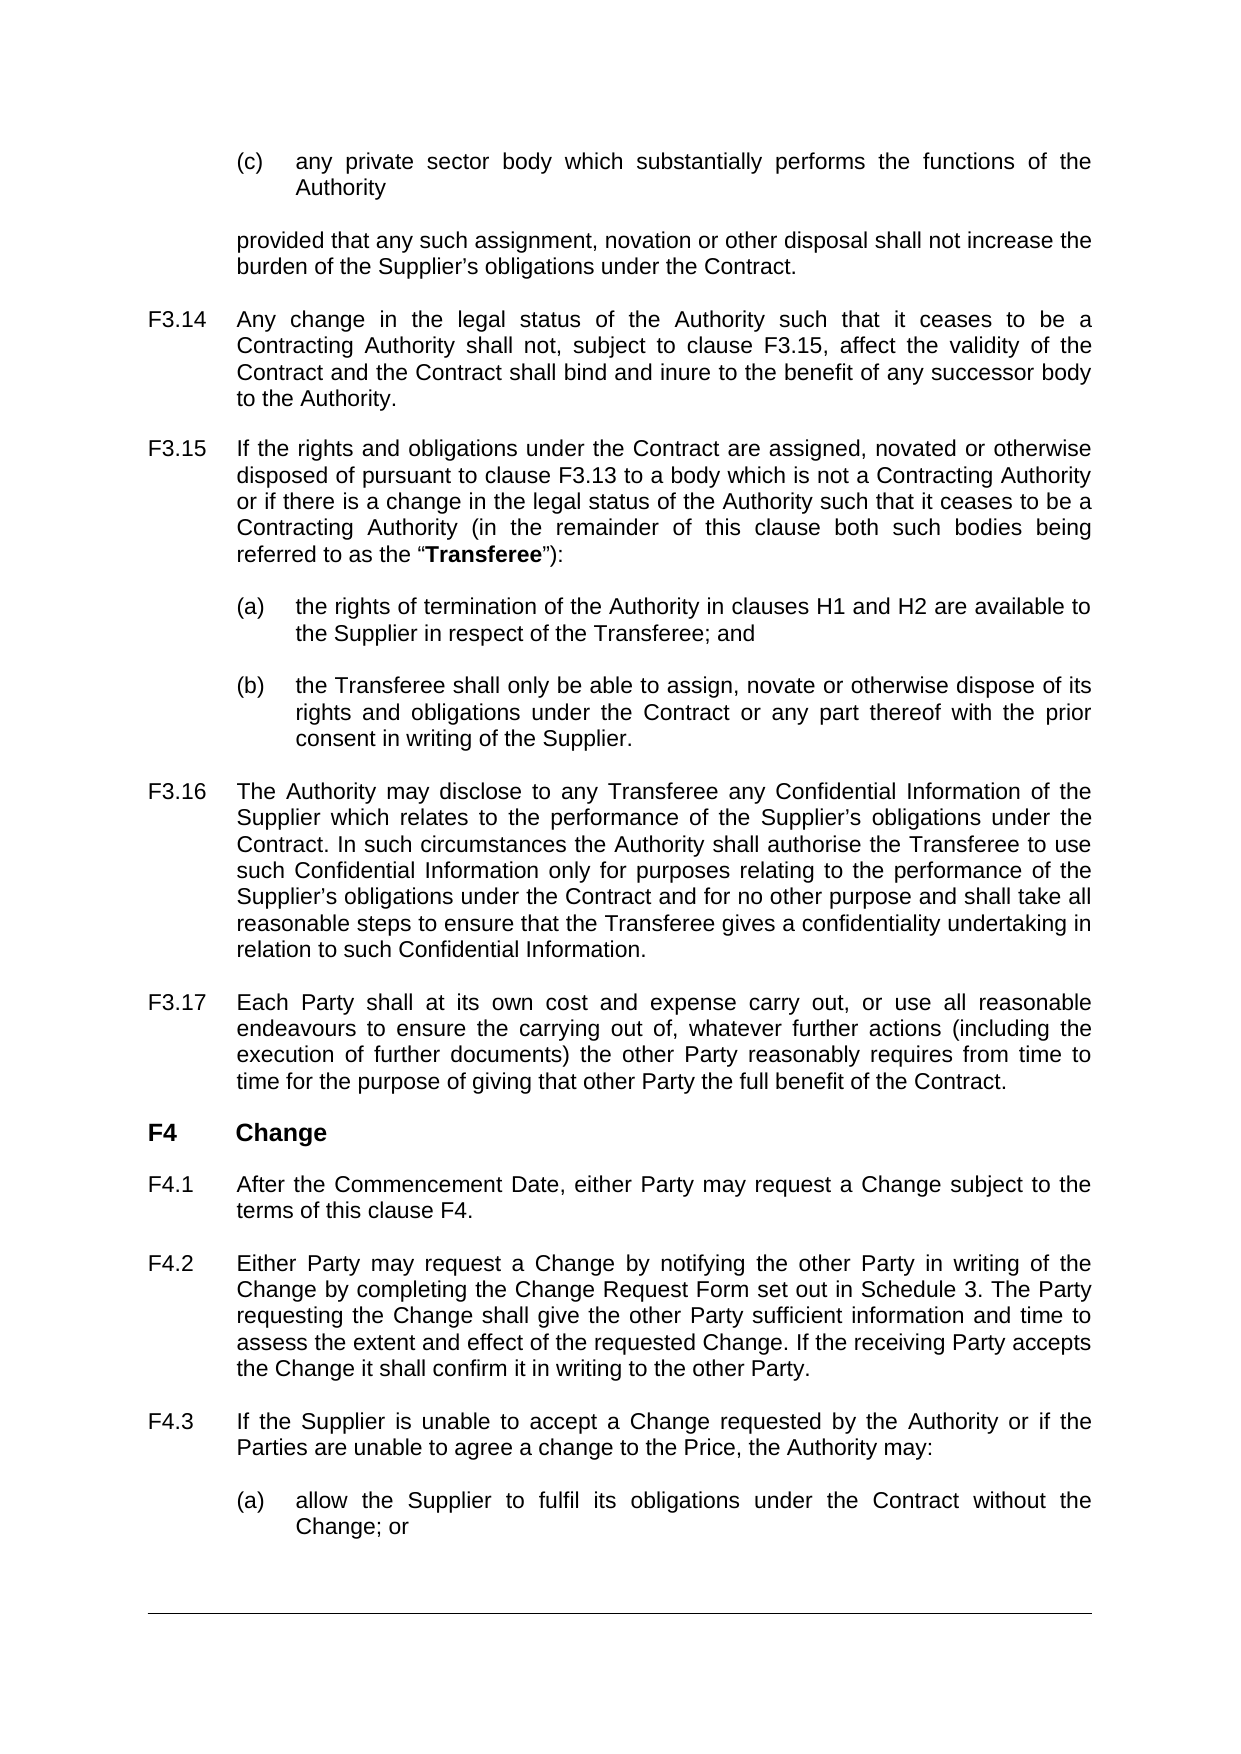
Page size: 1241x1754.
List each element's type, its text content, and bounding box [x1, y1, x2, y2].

text F4.1 After the Commencement Date, either Party may request a Change subject to the terms of this clause F4. [148, 1171, 1092, 1223]
text (c) any private sector body which substantially performs the functions of the Authority [236, 148, 1092, 200]
text F4.3 If the Supplier is unable to accept a Change requested by the Authority or if the Parties are unable to agree a change to the Price, the Authority may: [148, 1408, 1092, 1461]
text F3.16 The Authority may disclose to any Transferee any Confidential Information of the Supplier which relates to the performance of the Supplier’s obligations under the Contract. In such circumstances the Authority shall authorise the Transferee to use such Confidential Information only for purposes relating to the performance of the Supplier’s obligations under the Contract and for no other purpose and shall take all reasonable steps to ensure that the Transferee gives a confidentiality undertaking in relation to such Confidential Information. [148, 778, 1092, 962]
text F3.15 If the rights and obligations under the Contract are assigned, novated or otherwise disposed of pursuant to clause F3.13 to a body which is not a Contracting Authority or if there is a change in the legal status of the Authority such that it ceases to be a Contracting Authority (in the remainder of this clause both such bodies being referred to as the “Transferee”): [148, 435, 1092, 567]
text F3.14 Any change in the legal status of the Authority such that it ceases to be a Contracting Authority shall not, subject to clause F3.15, affect the validity of the Contract and the Contract shall bind and inure to the benefit of any successor body to the Authority. [148, 306, 1092, 411]
text F3.17 Each Party shall at its own cost and expense carry out, or use all reasonable endeavours to ensure the carrying out of, whatever further actions (including the execution of further documents) the other Party reasonably requires from time to time for the purpose of giving that other Party the full benefit of the Contract. [148, 989, 1092, 1094]
text F4 Change [148, 1118, 1092, 1147]
text (b) the Transferee shall only be able to assign, novate or otherwise dispose of its rights and obligations under the Contract or any part thereof with the prior consent in writing of the Supplier. [236, 672, 1092, 751]
text (a) the rights of termination of the Authority in clauses H1 and H2 are available to the Supplier in respect of the Transferee; and [236, 593, 1092, 646]
text F4.2 Either Party may request a Change by notifying the other Party in writing of the Change by completing the Change Request Form set out in Schedule 3. The Party requesting the Change shall give the other Party sufficient information and time to assess the extent and effect of the requested Change. If the receiving Party accepts the Change it shall confirm it in writing to the other Party. [148, 1250, 1092, 1382]
text (a) allow the Supplier to fulfil its obligations under the Contract without the Change; or [236, 1487, 1092, 1540]
text provided that any such assignment, novation or other disposal shall not increase the burden of the Supplier’s obligations under the Contract. [236, 227, 1092, 279]
